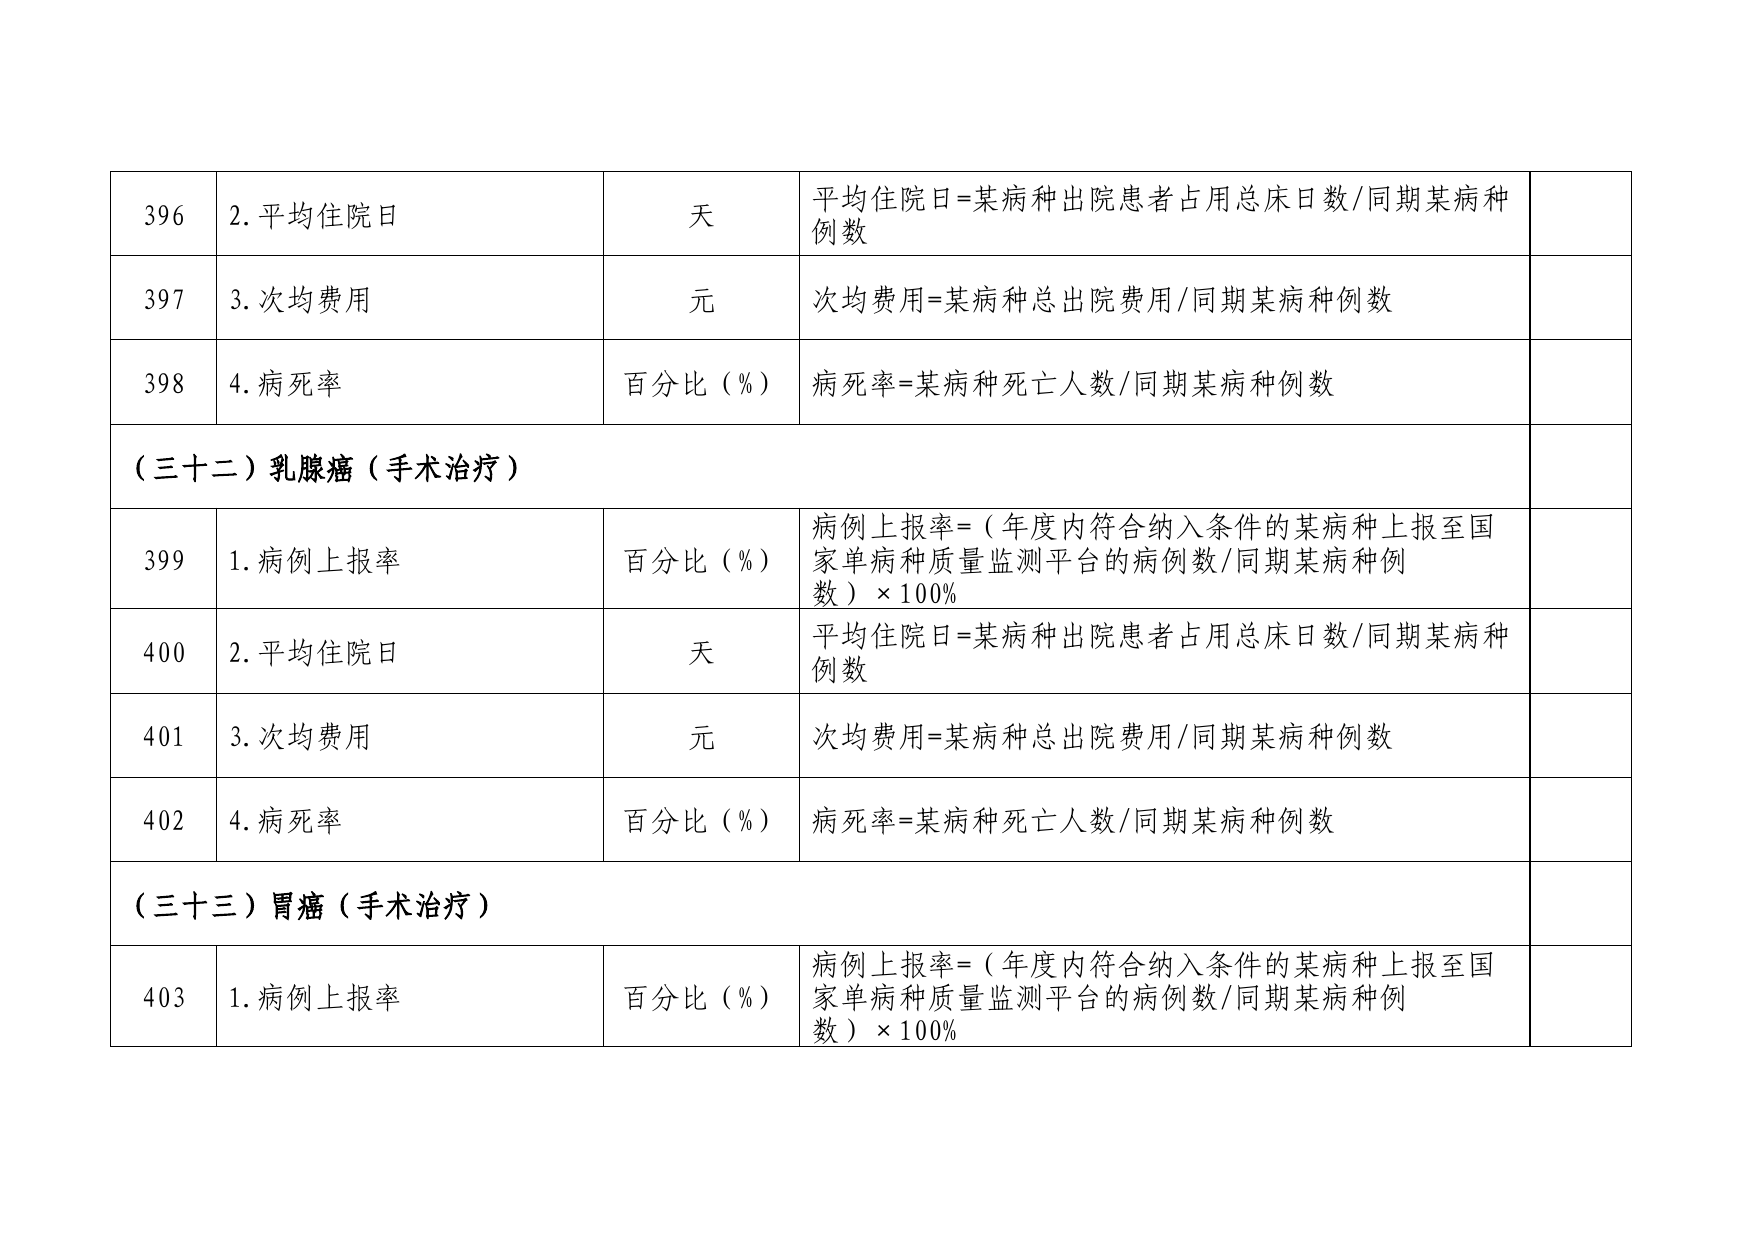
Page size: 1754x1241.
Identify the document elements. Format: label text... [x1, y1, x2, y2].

table_cell 1.病例上报率 [217, 509, 603, 608]
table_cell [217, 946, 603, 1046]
table_cell 病例上报率=（年度内符合纳入条件的某病种上报至国家单病种质量监测平台的病例数/同期某病种例数）×100% [800, 509, 1529, 608]
table_cell 元 [604, 256, 799, 339]
table_cell 天 [604, 172, 799, 255]
table_cell [1531, 340, 1631, 423]
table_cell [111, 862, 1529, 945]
table_cell 百分比（%） [604, 340, 799, 423]
table_cell （三十二）乳腺癌（手术治疗） [111, 425, 1529, 508]
table_cell 病死率=某病种死亡人数/同期某病种例数 [800, 340, 1529, 423]
table_cell [1531, 172, 1631, 255]
table_cell 平均住院日=某病种出院患者占用总床日数/同期某病种例数 [800, 172, 1529, 255]
table_cell 3.次均费用 [217, 256, 603, 339]
table_cell 2.平均住院日 [217, 172, 603, 255]
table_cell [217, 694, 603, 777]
table_cell 2.平均住院日 [217, 609, 603, 692]
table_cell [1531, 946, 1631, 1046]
table_cell 平均住院日=某病种出院患者占用总床日数/同期某病种例数 [800, 609, 1529, 692]
table_cell [1531, 256, 1631, 339]
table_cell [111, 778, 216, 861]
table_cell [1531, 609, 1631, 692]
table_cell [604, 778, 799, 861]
table_cell 396 [111, 172, 216, 255]
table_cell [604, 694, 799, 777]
table_cell 百分比（%） [604, 509, 799, 608]
table_cell [1531, 509, 1631, 608]
table_cell 398 [111, 340, 216, 423]
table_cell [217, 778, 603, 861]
table_cell 天 [604, 609, 799, 692]
table_cell 397 [111, 256, 216, 339]
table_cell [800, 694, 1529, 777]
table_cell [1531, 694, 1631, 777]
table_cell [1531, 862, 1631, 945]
table_cell 399 [111, 509, 216, 608]
table_cell 次均费用=某病种总出院费用/同期某病种例数 [800, 256, 1529, 339]
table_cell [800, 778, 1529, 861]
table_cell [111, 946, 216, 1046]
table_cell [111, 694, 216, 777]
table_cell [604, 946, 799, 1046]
table_cell 400 [111, 609, 216, 692]
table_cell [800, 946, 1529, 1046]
table_cell 4.病死率 [217, 340, 603, 423]
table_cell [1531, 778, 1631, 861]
table_cell [1531, 425, 1631, 508]
